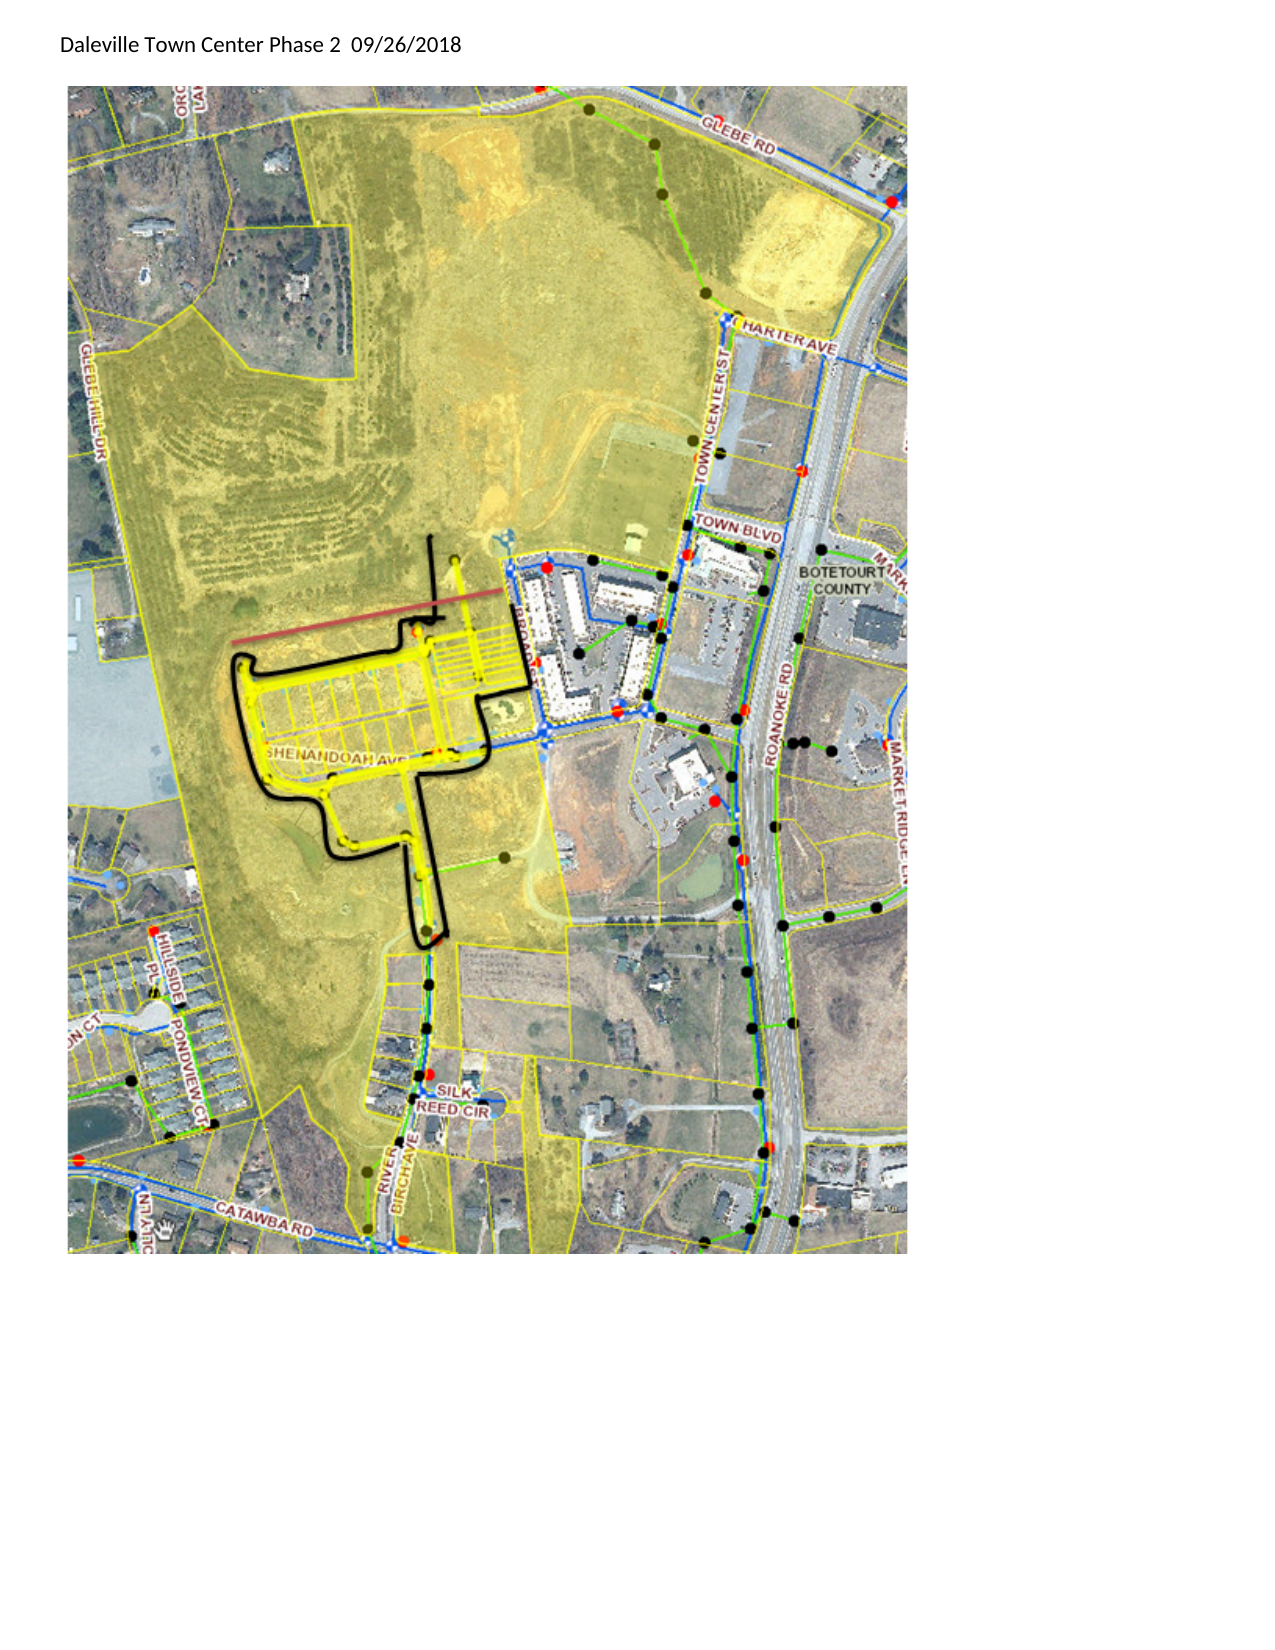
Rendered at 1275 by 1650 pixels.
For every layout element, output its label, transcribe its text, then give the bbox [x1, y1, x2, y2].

text Daleville Town Center Phase 2 09/26/2018 [60, 30, 1230, 58]
picture [65, 86, 908, 1254]
